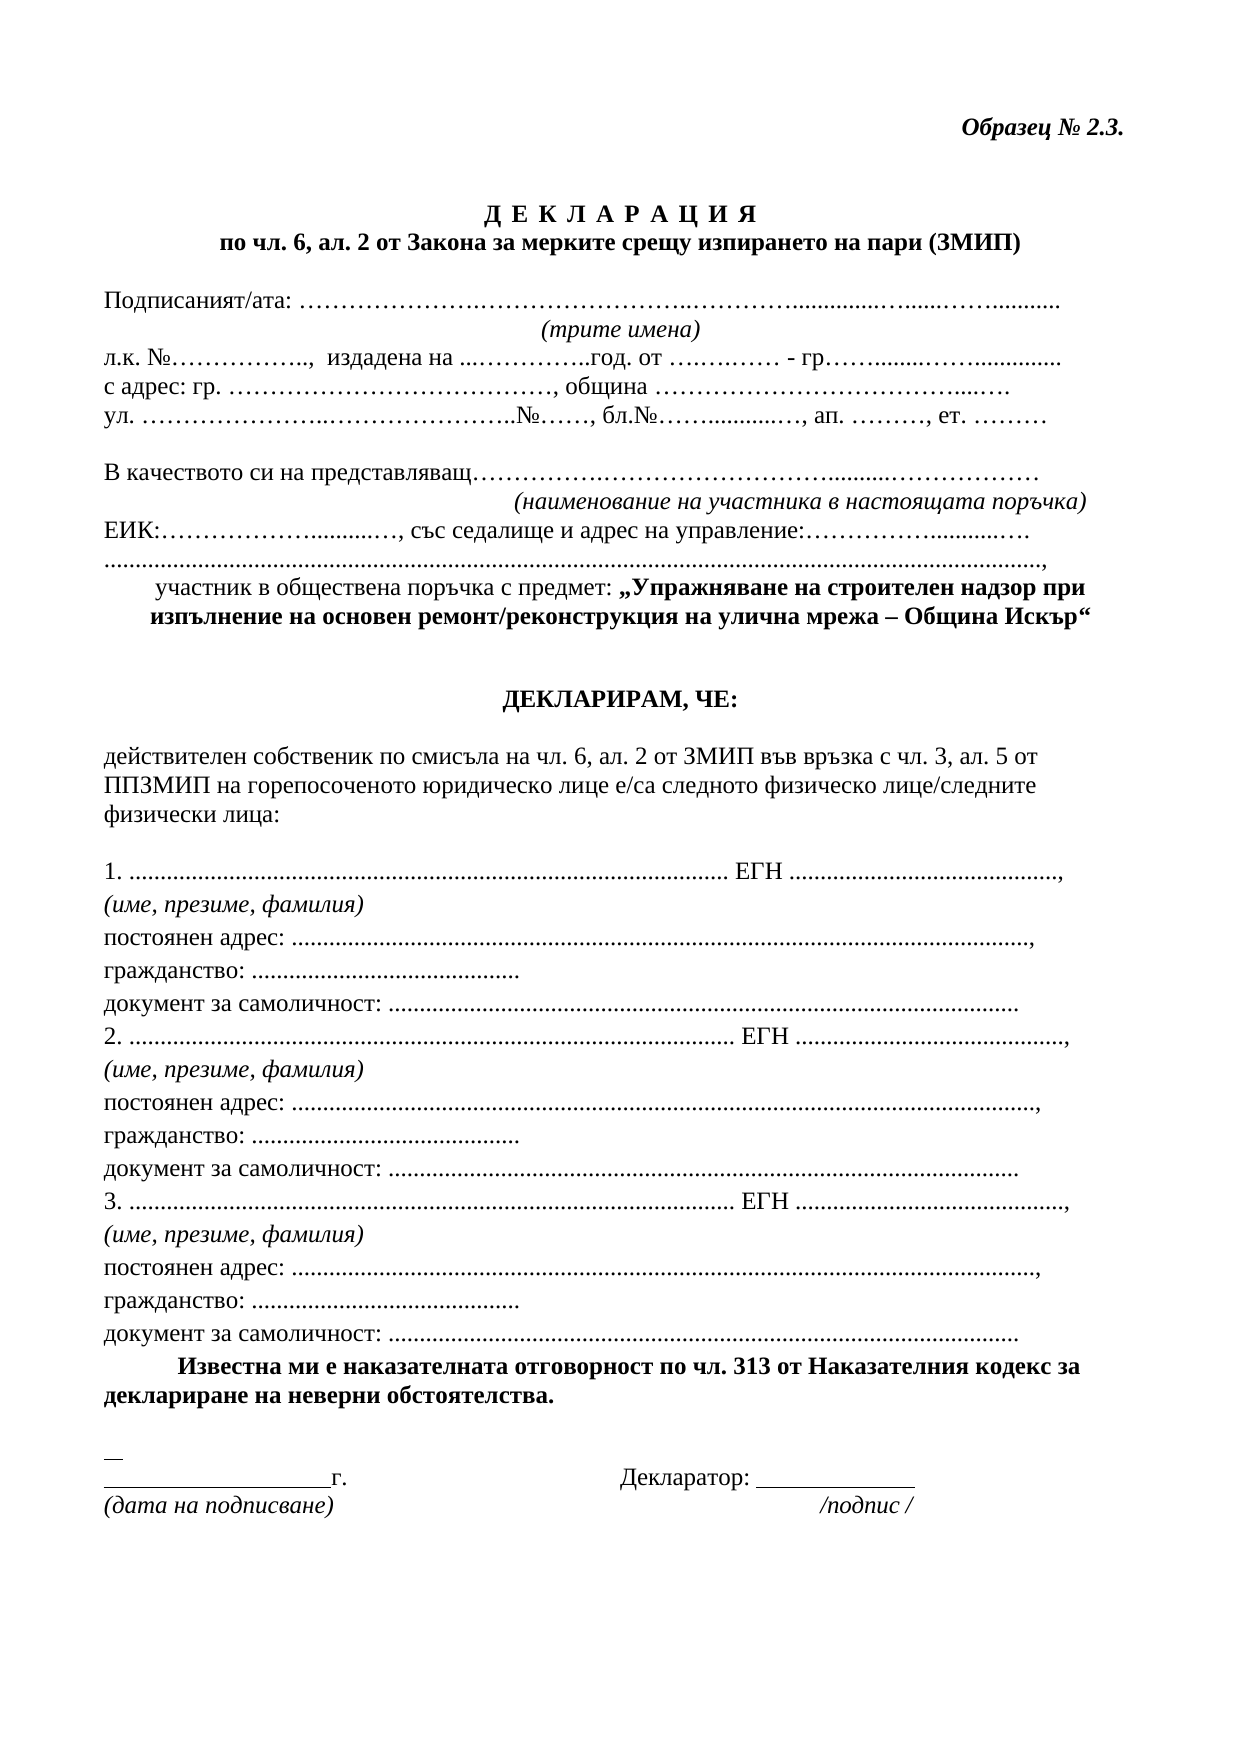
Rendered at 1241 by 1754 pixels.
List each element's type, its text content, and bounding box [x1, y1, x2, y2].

text (име, презиме, фамилия) [103, 1054, 1137, 1083]
text ул. …………………..…………………..№……, бл.№……...........…, ап. ………, ет. ……… [103, 400, 1138, 429]
text ......................................................................................................................................................, [103, 544, 1137, 572]
text Д Е К Л А Р А Ц И Я [103, 199, 1137, 227]
text по чл. 6, ал. 2 от Закона за мерките срещу изпирането на пари (ЗМИП) [103, 227, 1137, 256]
text постоянен адрес: ......................................................................................................................, гражданство: ........................................... [103, 922, 1137, 984]
text В качеството си на представляващ…………….………………………..........……………… [103, 457, 1137, 486]
text постоянен адрес: ......................................................................................................................., гражданство: ........................................... [103, 1087, 1137, 1149]
text документ за самоличност: ..................................................................................................... [103, 1318, 1137, 1347]
text документ за самоличност: ..................................................................................................... [103, 988, 1137, 1017]
text (име, презиме, фамилия) [103, 1219, 1137, 1248]
text действителен собственик по смисъла на чл. 6, ал. 2 от ЗМИП във връзка с чл. 3, ал. 5 от ППЗМИП на горепосоченото юридическо лице е/са следното физическо лице/следните физически лица: [103, 741, 1137, 827]
text 1. ................................................................................................ ЕГН ..........................................., [103, 856, 1137, 885]
text с адрес: гр. …………………………………, община ………………………………....…. [103, 371, 1138, 400]
text г. Декларатор: [103, 1462, 1137, 1491]
text документ за самоличност: ..................................................................................................... [103, 1153, 1137, 1182]
text (дата на подписване) /подпис / [103, 1491, 1137, 1519]
text Подписаният/ата: ………………….……………………..…………..............…......……........... [103, 285, 1138, 314]
text 3. ................................................................................................. ЕГН ..........................................., [103, 1186, 1137, 1215]
text л.к. №…………….., издадена на ...…………..год. от ….….…… - гр……........…….............. [103, 342, 1138, 371]
text участник в обществена поръчка с предмет: „Упражняване на строителен надзор при изпълнение на основен ремонт/реконструкция на улична мрежа – Община Искър“ [103, 572, 1137, 630]
text 2. ................................................................................................. ЕГН ..........................................., [103, 1021, 1137, 1050]
text Известна ми е наказателната отговорност по чл. 313 от Наказателния кодекс за деклариране на неверни обстоятелства. [103, 1351, 1137, 1409]
text Образец № 2.3. [103, 112, 1124, 141]
text (наименование на участника в настоящата поръчка) [177, 486, 1137, 515]
text постоянен адрес: ......................................................................................................................., гражданство: ........................................... [103, 1252, 1137, 1314]
text (име, презиме, фамилия) [103, 889, 1137, 918]
text ДЕКЛАРИРАМ, ЧЕ: [103, 684, 1137, 712]
text (трите имена) [103, 314, 1138, 342]
text ЕИК:………………..........…, със седалище и адрес на управление:……………...........…. [103, 515, 1137, 544]
